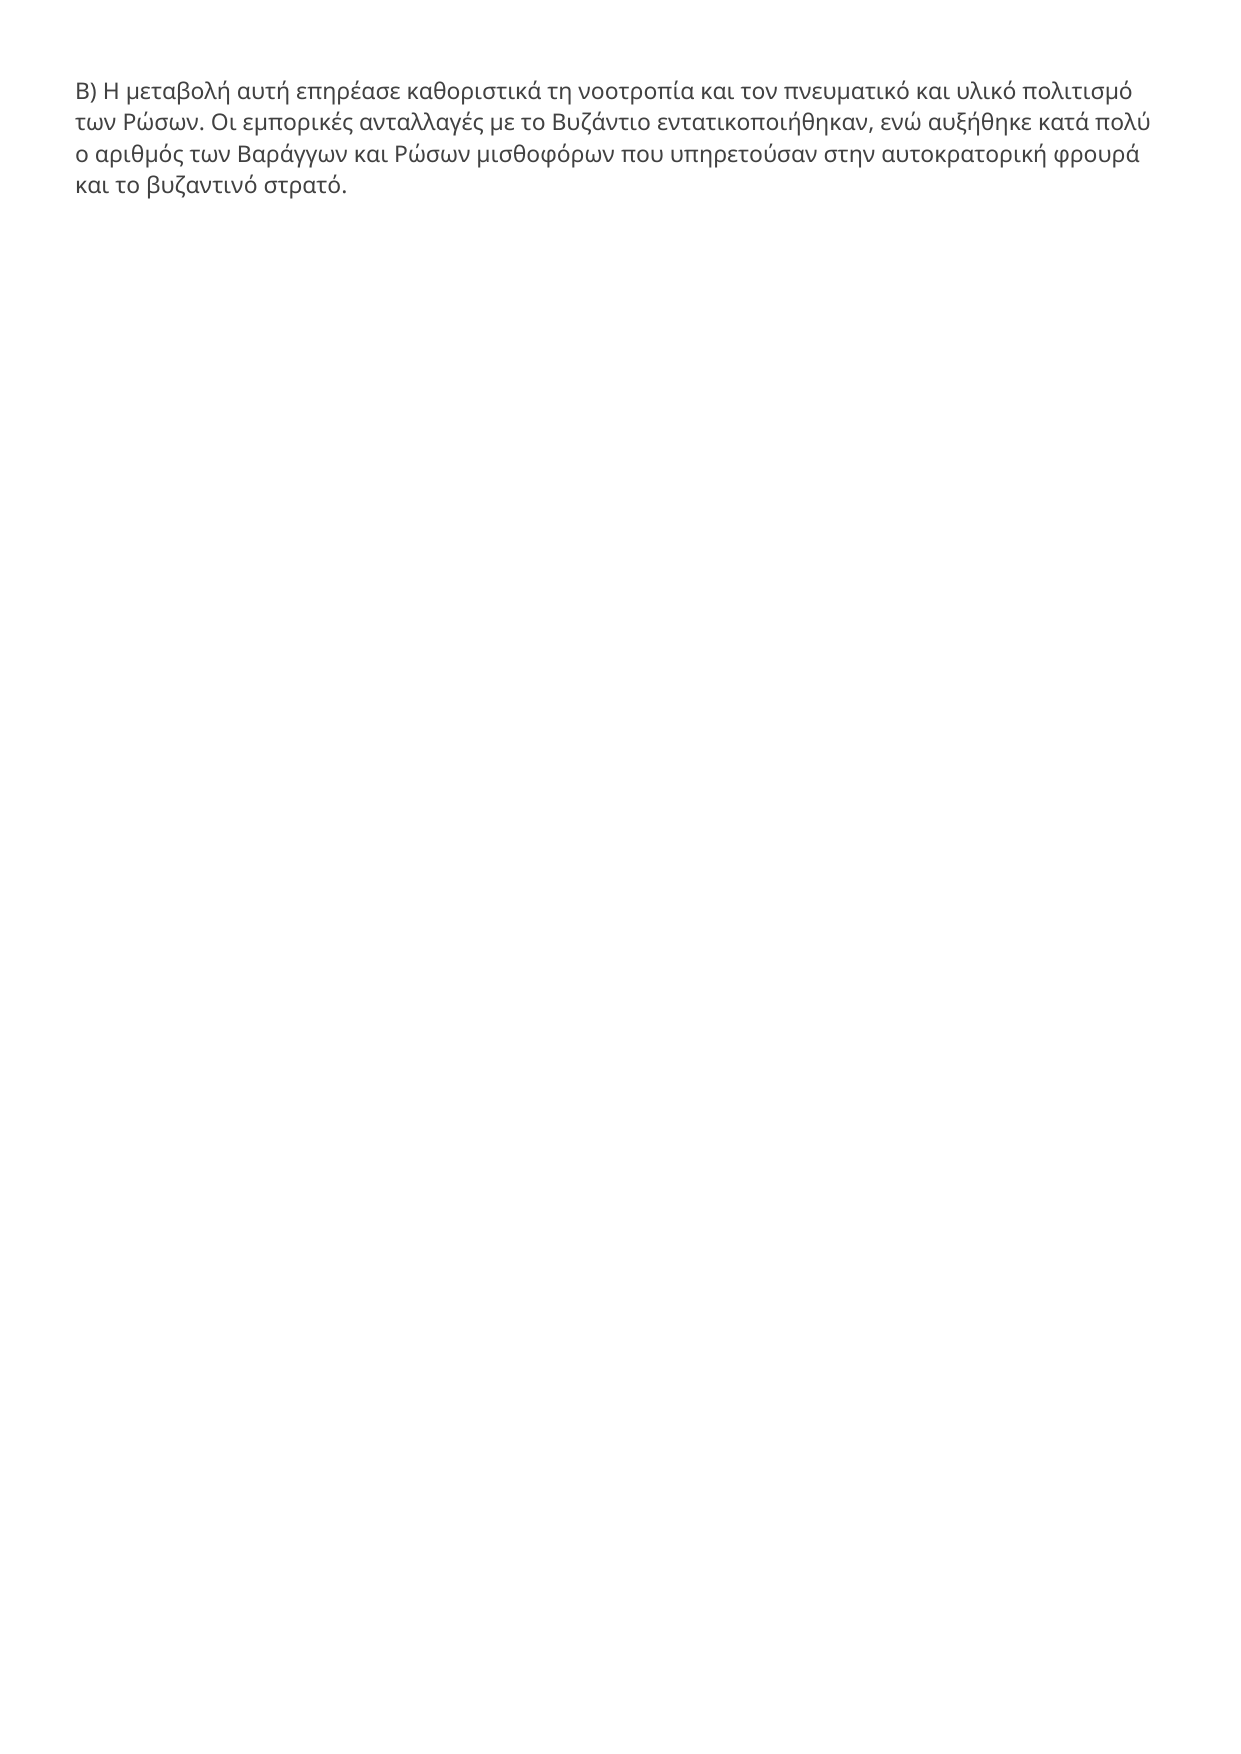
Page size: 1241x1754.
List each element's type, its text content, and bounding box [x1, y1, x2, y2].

text Β) Η μεταβολή αυτή επηρέασε καθοριστικά τη νοοτροπία και τον πνευματικό και υλικό πολιτισμό των Ρώσων. Οι εμπορικές ανταλλαγές με το Βυζάντιο εντατικοποιήθηκαν, ενώ αυξήθηκε κατά πολύ ο αριθμός των Βαράγγων και Ρώσων μισθοφόρων που υπηρετούσαν στην αυτοκρατορική φρουρά και το βυζαντινό στρατό. [75, 75, 1165, 200]
